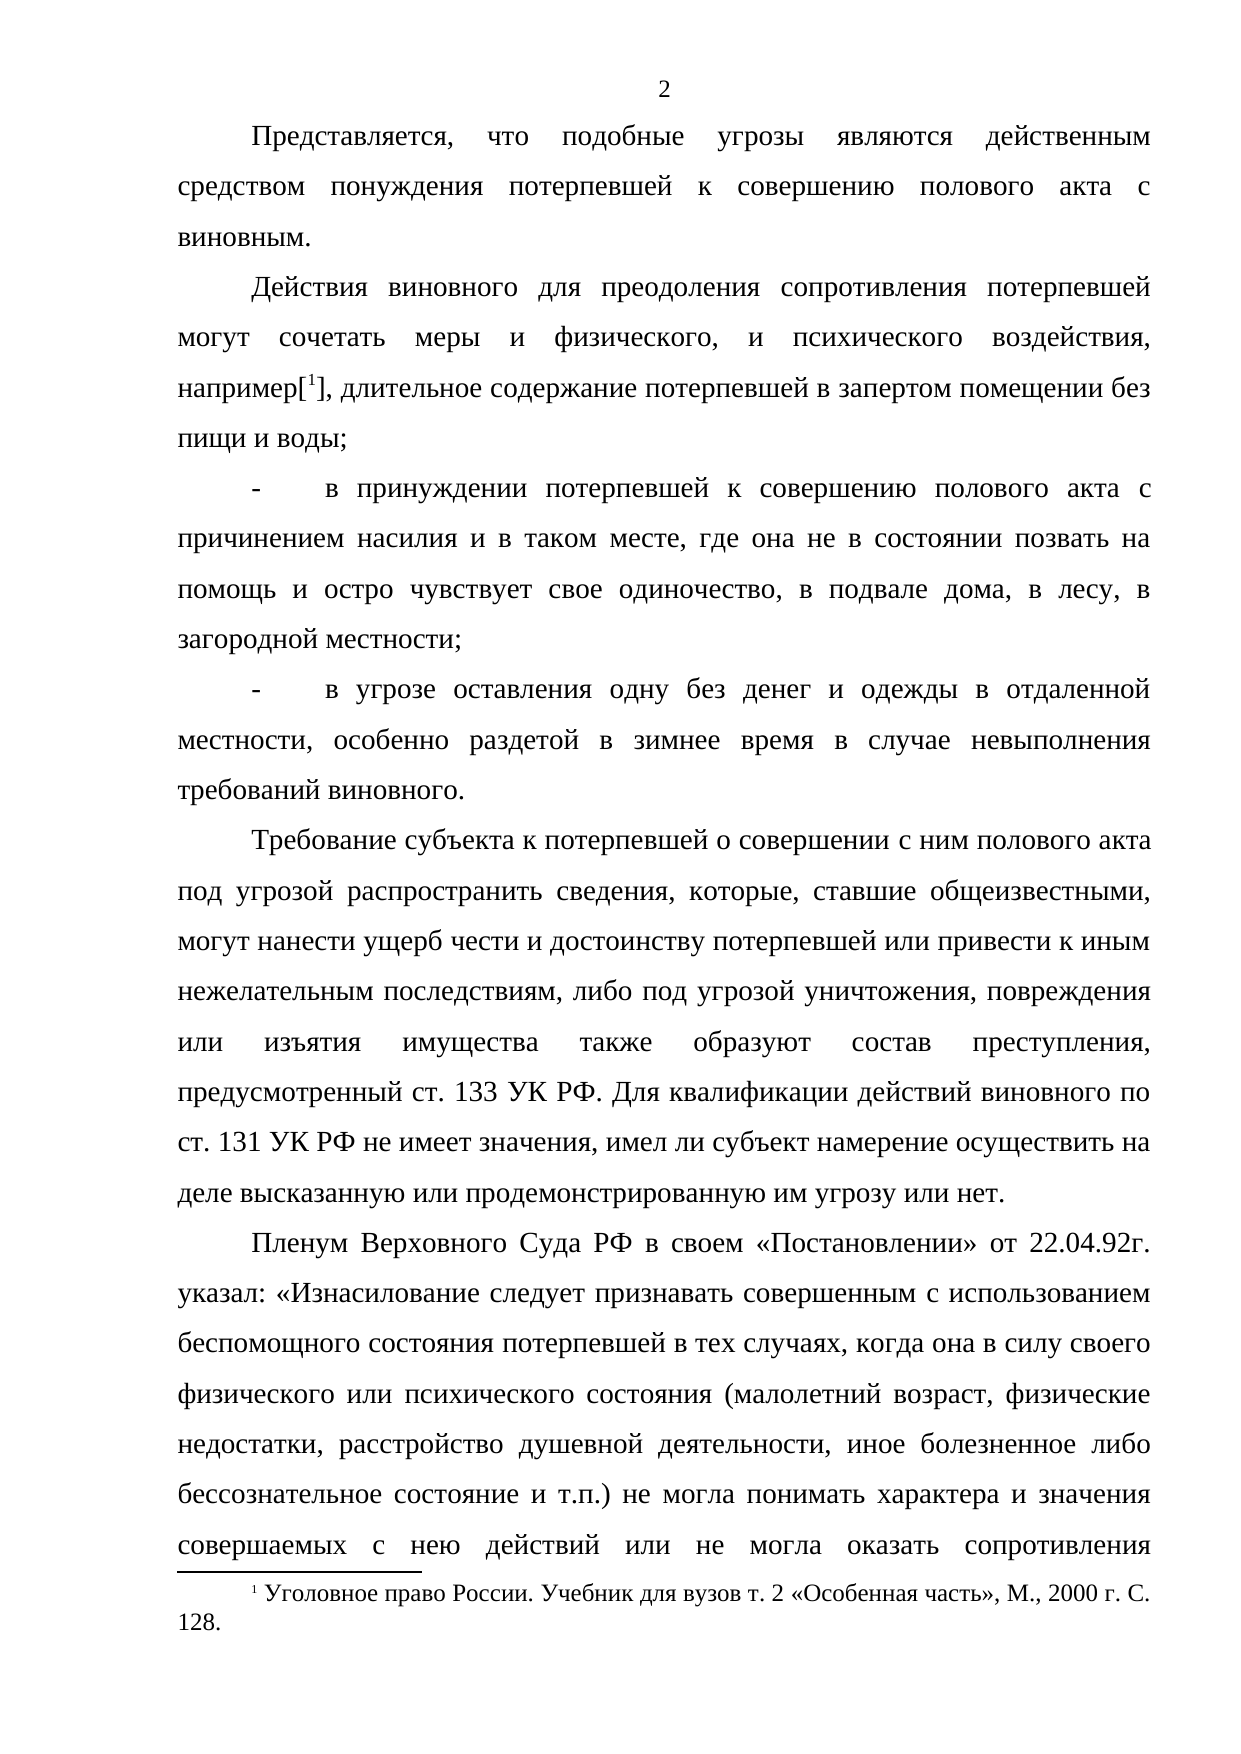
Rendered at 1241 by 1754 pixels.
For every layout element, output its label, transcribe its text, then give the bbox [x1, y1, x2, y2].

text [177, 1225, 1152, 1560]
text Действия виновного для преодоления сопротивления потерпевшей могут сочетать меры и физического, и психического воздействия, например[], длительное содержание потерпевшей в запертом помещении без пищи и воды; [177, 269, 1152, 453]
list в принуждении потерпевшей к совершению полового акта с причинением насилия и в таком месте, где она не в состоянии позвать на помощь и остро чувствует свое одиночество, в подвале дома, в лесу, в загородной местности; [177, 470, 1152, 655]
list в угрозе оставления одну без денег и одежды в отдаленной местности, особенно раздетой в зимнее время в случае невыполнения требований виновного. [177, 672, 1152, 806]
text Представляется, что подобные угрозы являются действенным средством понуждения потерпевшей к совершению полового акта с виновным. [177, 118, 1152, 252]
text Требование субъекта к потерпевшей о совершении с ним полового акта под угрозой распространить сведения, которые, ставшие общеизвестными, могут нанести ущерб чести и достоинству потерпевшей или привести к иным нежелательным последствиям, либо под угрозой уничтожения, повреждения или изъятия имущества также образуют состав преступления, предусмотренный ст. 133 УК РФ. Для квалификации действий виновного по ст. 131 УК РФ не имеет значения, имел ли субъект намерение осуществить на деле высказанную или продемонстрированную им угрозу или нет. [177, 822, 1152, 1208]
